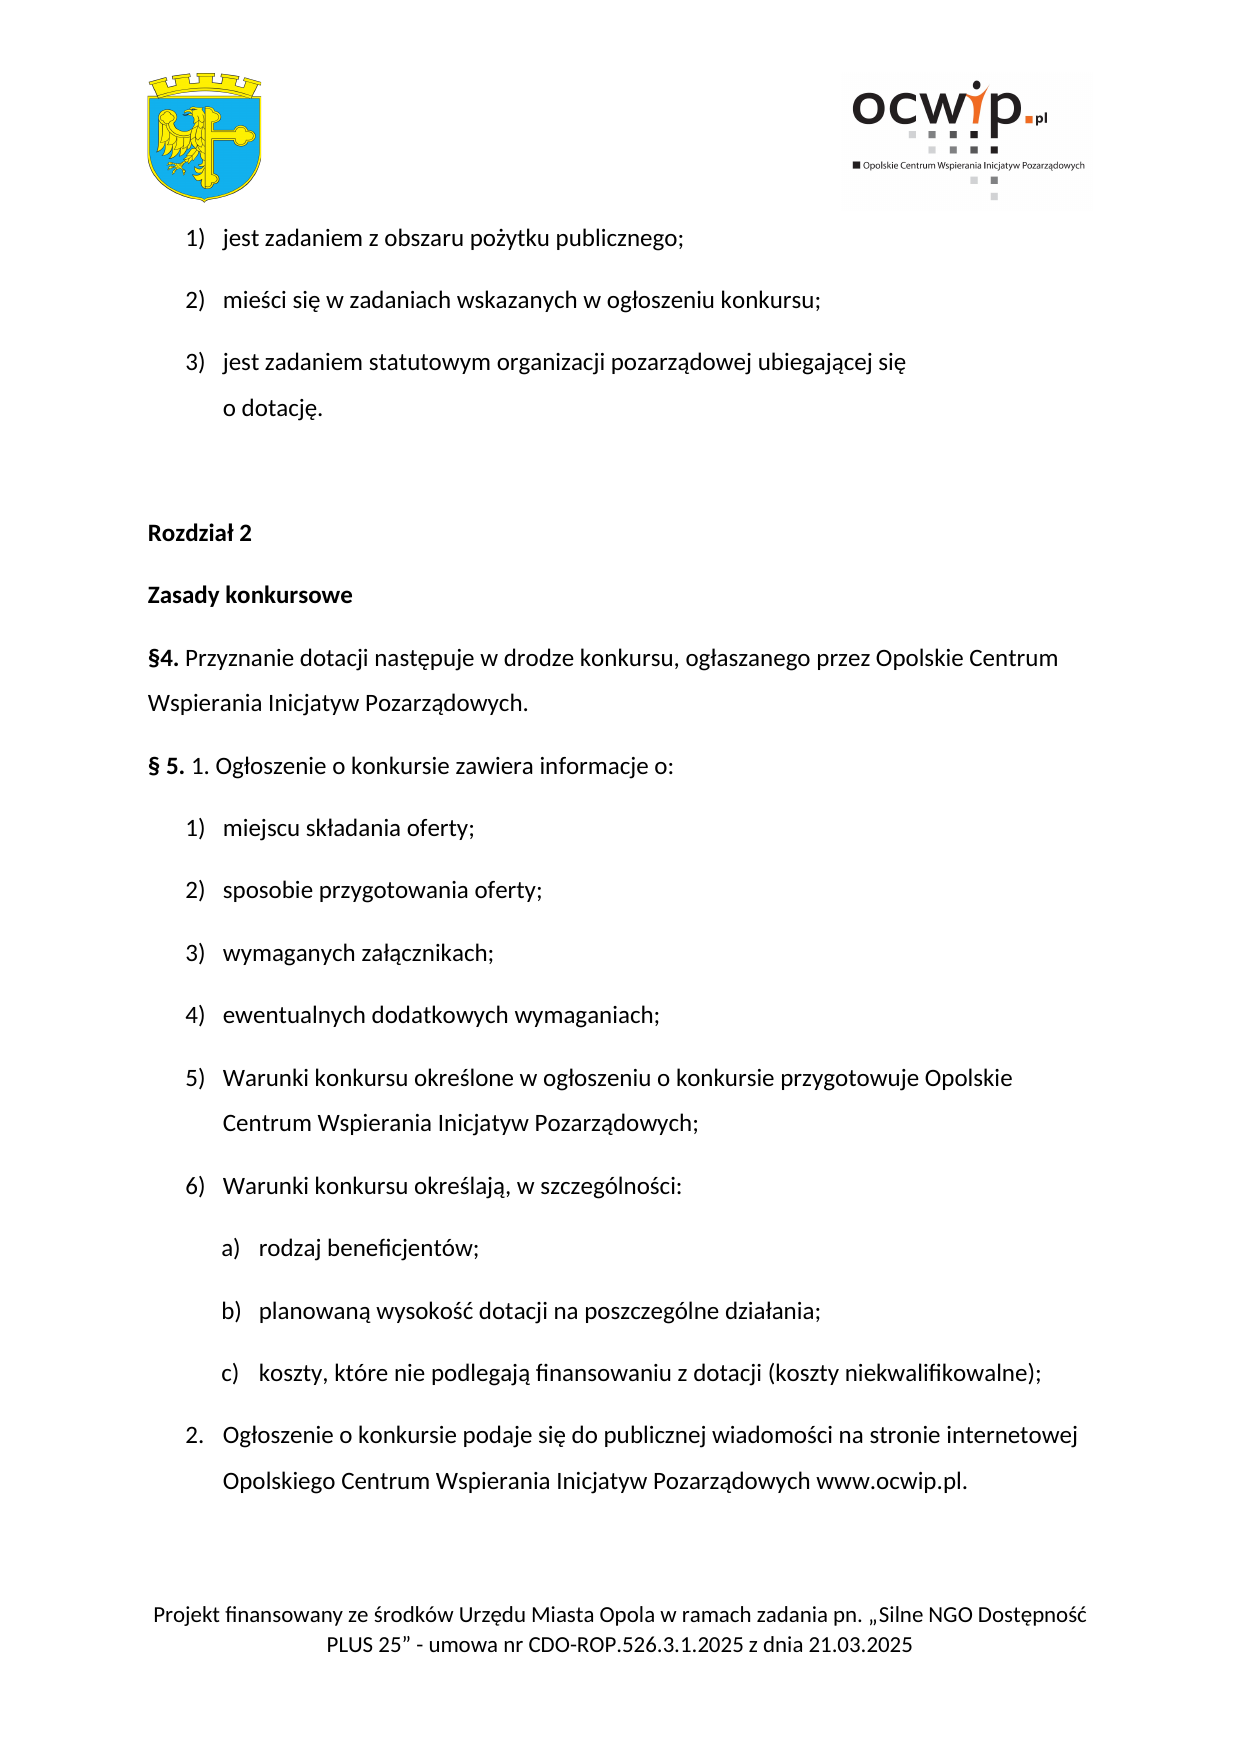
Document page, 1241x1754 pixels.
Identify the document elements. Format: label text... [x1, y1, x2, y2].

list Warunki konkursu określone w ogłoszeniu o konkursie przygotowuje Opolskie Centrum Wspierania Inicjatyw Pozarządowych; [185, 1062, 1093, 1138]
list jest zadaniem statutowym organizacji pozarządowej ubiegającej się o dotację. [185, 346, 1093, 423]
list jest zadaniem z obszaru pożytku publicznego; [185, 222, 1093, 252]
picture [147, 73, 262, 203]
text §4. Przyznanie dotacji następuje w drodze konkursu, ogłaszanego przez Opolskie Centrum Wspierania Inicjatyw Pozarządowych. [148, 642, 1093, 718]
text Rozdział 2 [148, 517, 1093, 547]
text Zasady konkursowe [148, 579, 1093, 610]
list planowaną wysokość dotacji na poszczególne działania; [221, 1295, 1093, 1325]
picture [841, 72, 1093, 211]
list Warunki konkursu określają, w szczególności: [185, 1170, 1093, 1201]
list sposobie przygotowania oferty; [185, 875, 1093, 905]
text § 5. 1. Ogłoszenie o konkursie zawiera informacje o: [148, 750, 1093, 780]
list ewentualnych dodatkowych wymaganiach; [185, 999, 1093, 1030]
list rodzaj beneficjentów; [221, 1232, 1093, 1263]
list mieści się w zadaniach wskazanych w ogłoszeniu konkursu; [185, 284, 1093, 314]
list wymaganych załącznikach; [185, 937, 1093, 968]
list Ogłoszenie o konkursie podaje się do publicznej wiadomości na stronie internetowej Opolskiego Centrum Wspierania Inicjatyw Pozarządowych www.ocwip.pl. [185, 1419, 1093, 1496]
list koszty, które nie podlegają finansowaniu z dotacji (koszty niekwalifikowalne); [221, 1357, 1093, 1388]
list miejscu składania oferty; [185, 812, 1093, 843]
